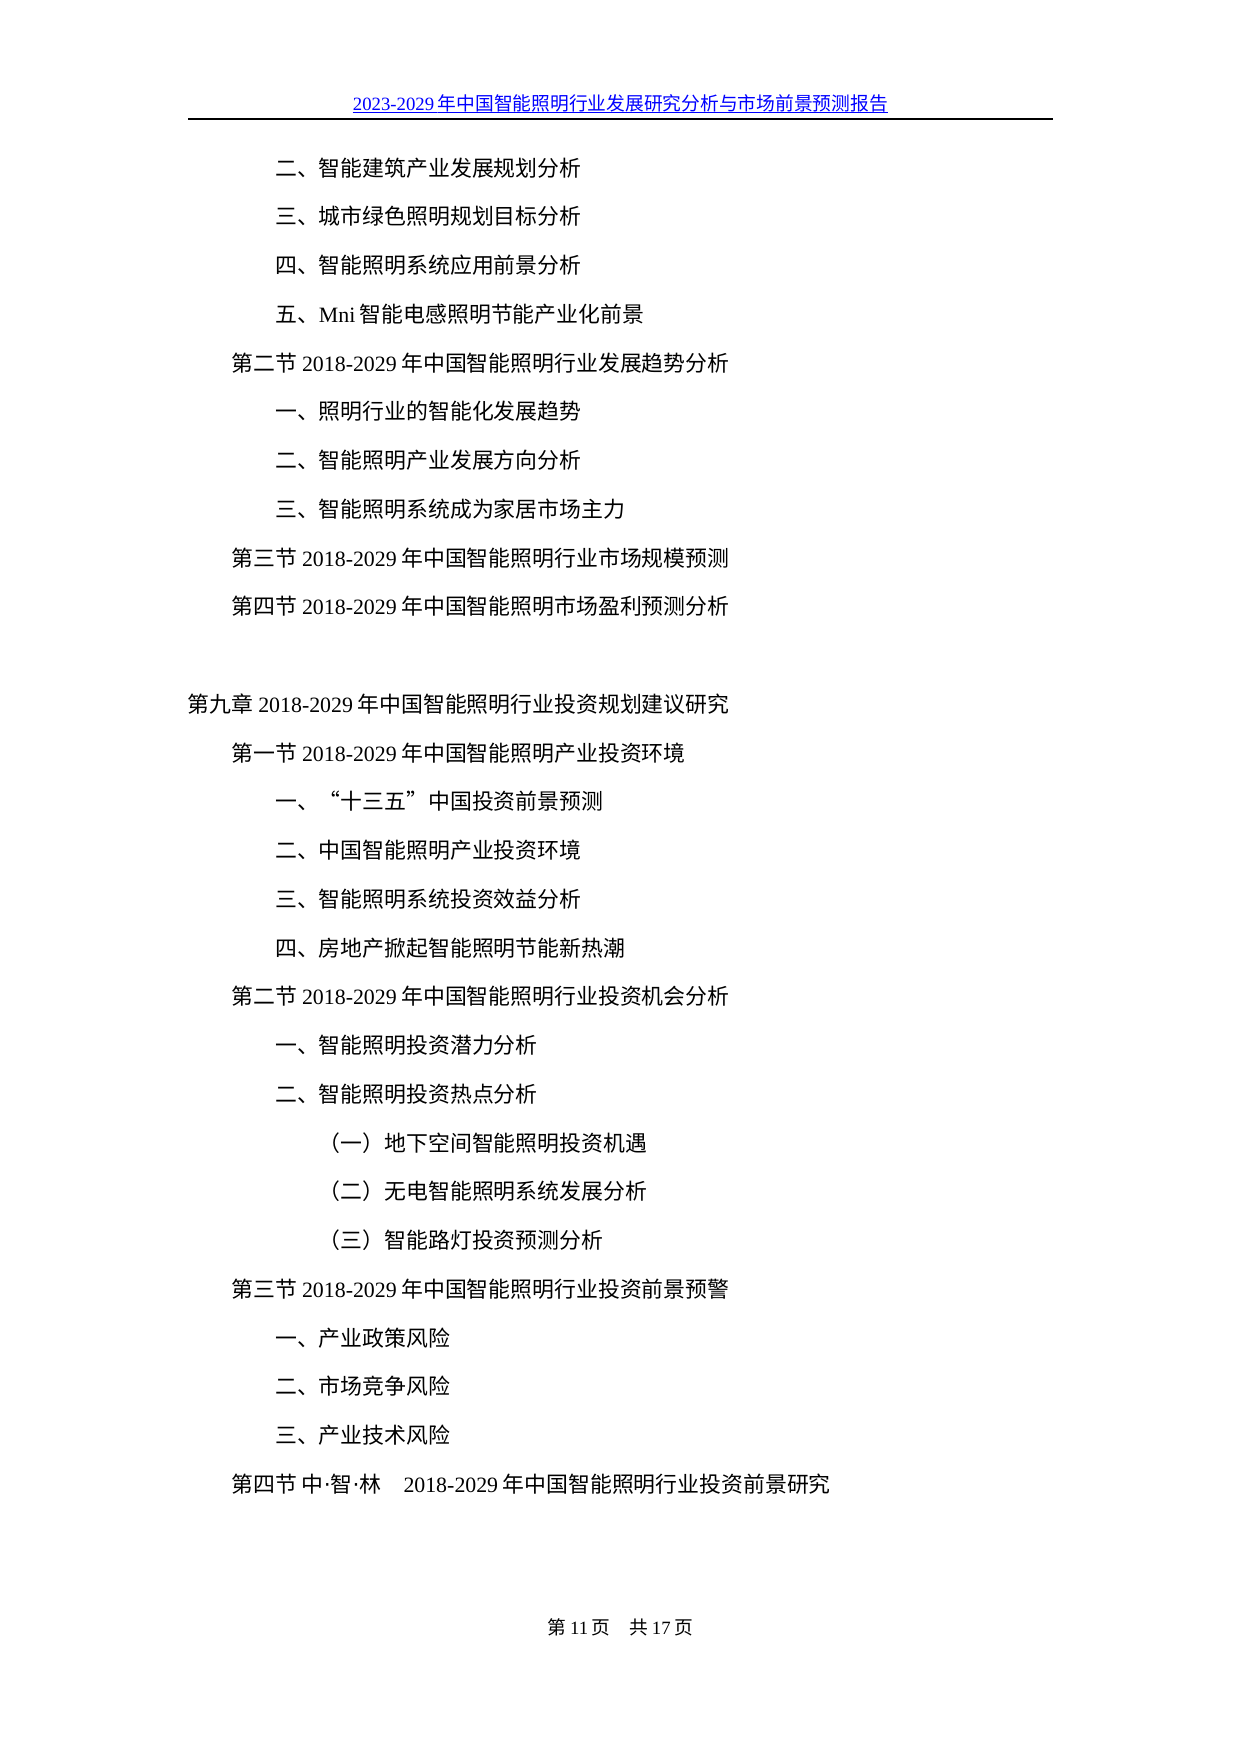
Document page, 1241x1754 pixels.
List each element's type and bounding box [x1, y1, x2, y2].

text [187, 150, 1053, 1499]
